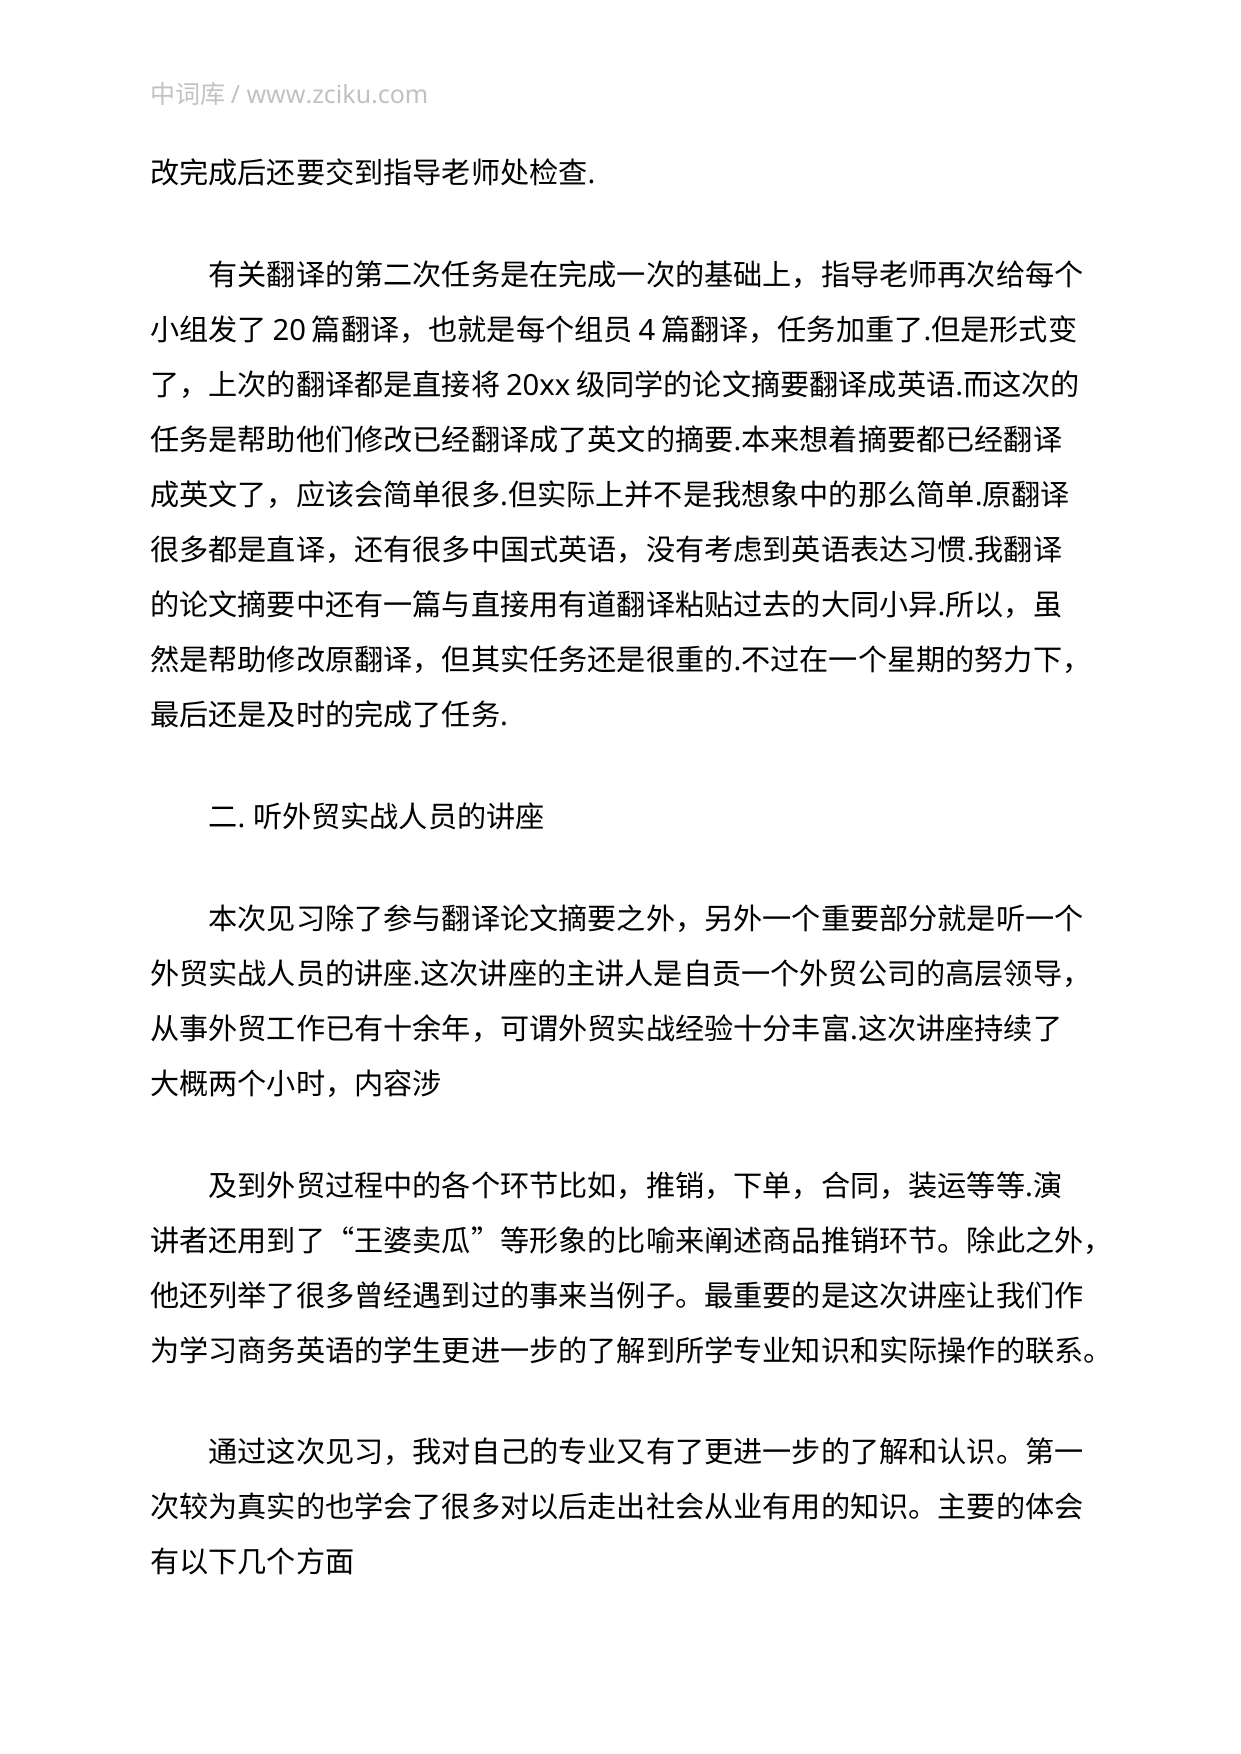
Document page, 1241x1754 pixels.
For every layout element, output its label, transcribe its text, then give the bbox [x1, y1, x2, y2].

text 二. 听外贸实战人员的讲座 [150, 794, 1090, 836]
text 有关翻译的第二次任务是在完成一次的基础上，指导老师再次给每个小组发了20篇翻译，也就是每个组员4篇翻译，任务加重了.但是形式变了，上次的翻译都是直接将20xx级同学的论文摘要翻译成英语.而这次的任务是帮助他们修改已经翻译成了英文的摘要.本来想着摘要都已经翻译成英文了，应该会简单很多.但实际上并不是我想象中的那么简单.原翻译很多都是直译，还有很多中国式英语，没有考虑到英语表达习惯.我翻译的论文摘要中还有一篇与直接用有道翻译粘贴过去的大同小异.所以，虽然是帮助修改原翻译，但其实任务还是很重的.不过在一个星期的努力下，最后还是及时的完成了任务. [150, 252, 1090, 734]
text 及到外贸过程中的各个环节比如，推销，下单，合同，装运等等.演讲者还用到了“王婆卖瓜”等形象的比喻来阐述商品推销环节。除此之外，他还列举了很多曾经遇到过的事来当例子。最重要的是这次讲座让我们作为学习商务英语的学生更进一步的了解到所学专业知识和实际操作的联系。 [150, 1162, 1090, 1369]
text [150, 150, 1090, 192]
text 通过这次见习，我对自己的专业又有了更进一步的了解和认识。第一次较为真实的也学会了很多对以后走出社会从业有用的知识。主要的体会有以下几个方面 [150, 1429, 1090, 1581]
text 本次见习除了参与翻译论文摘要之外，另外一个重要部分就是听一个外贸实战人员的讲座.这次讲座的主讲人是自贡一个外贸公司的高层领导，从事外贸工作已有十余年，可谓外贸实战经验十分丰富.这次讲座持续了大概两个小时，内容涉 [150, 896, 1090, 1103]
